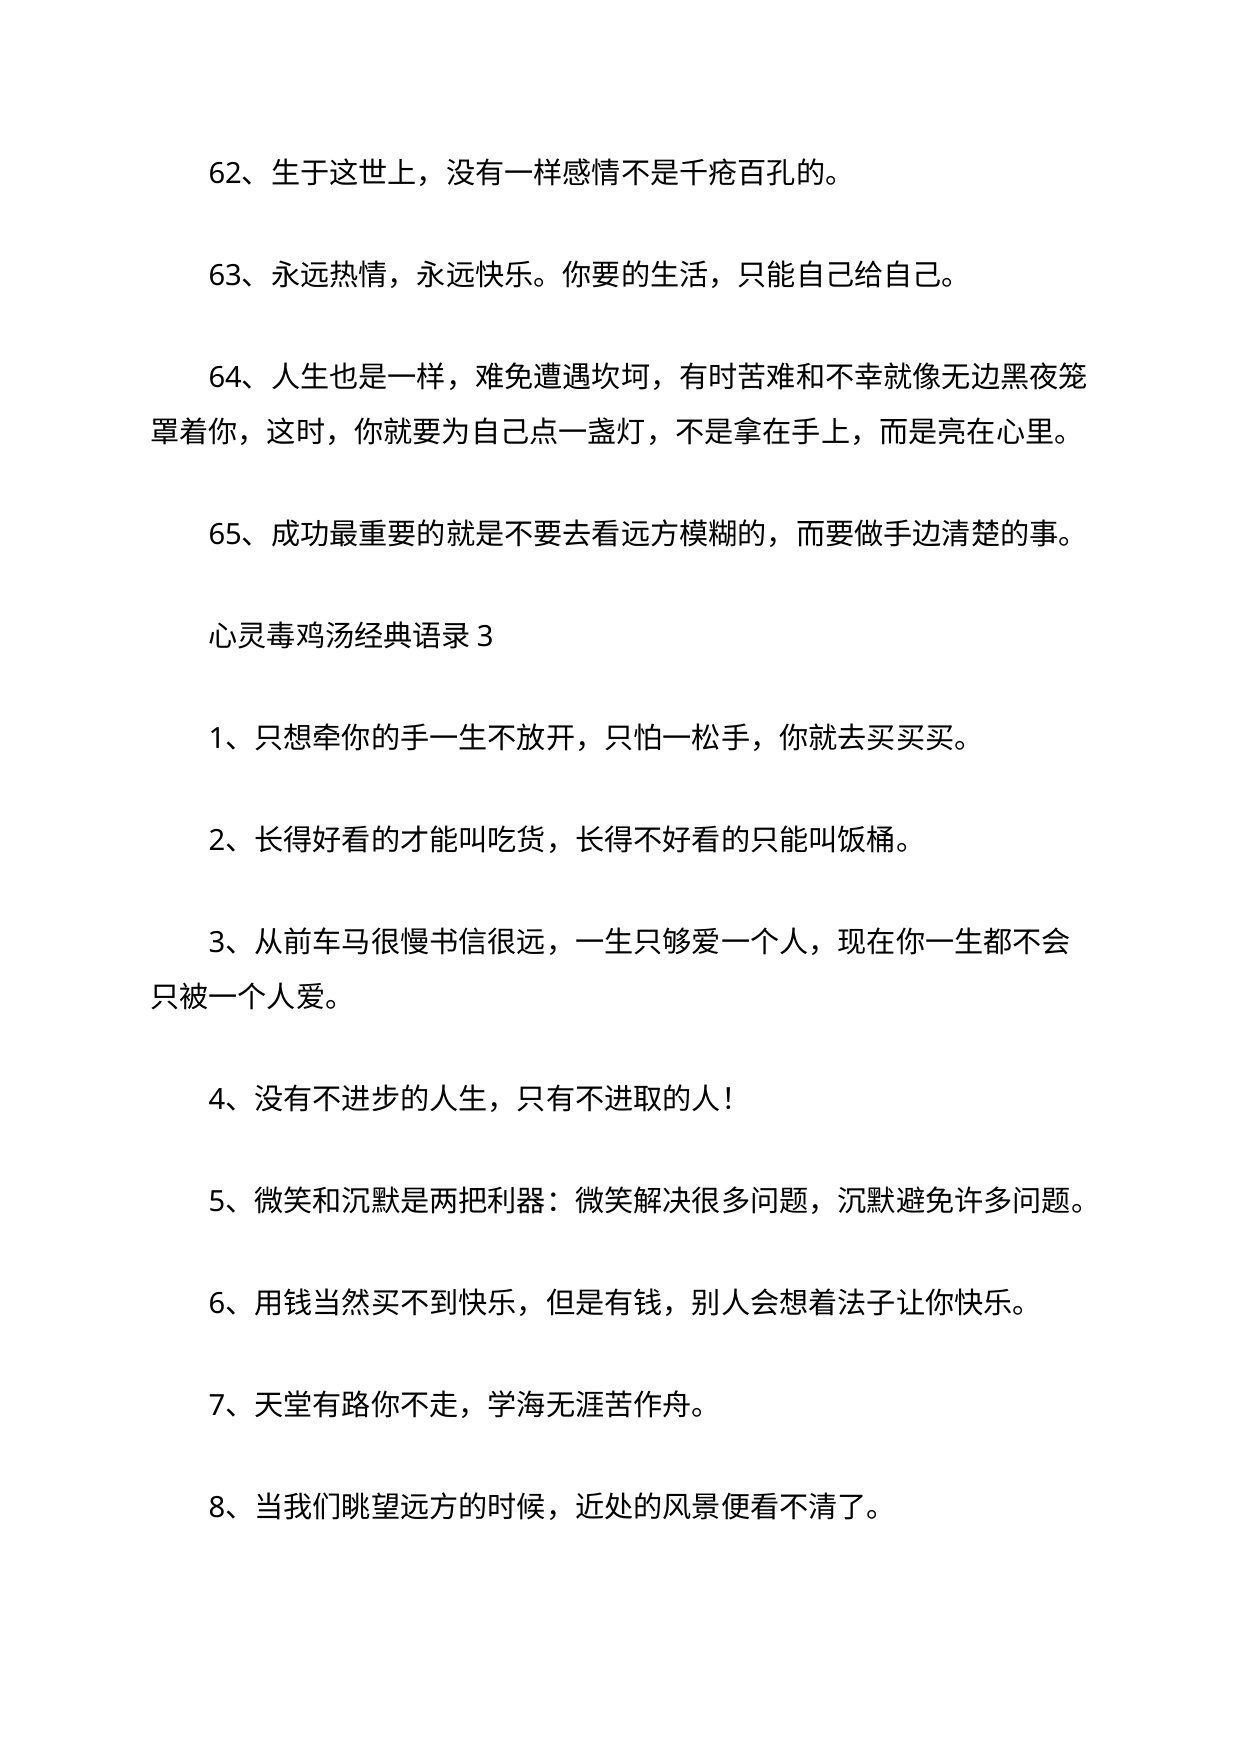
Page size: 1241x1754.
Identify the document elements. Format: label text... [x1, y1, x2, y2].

text 6、用钱当然买不到快乐，但是有钱，别人会想着法子让你快乐。 [150, 1279, 1090, 1322]
text 62、生于这世上，没有一样感情不是千疮百孔的。 [150, 150, 1090, 192]
text 4、没有不进步的人生，只有不进取的人！ [150, 1075, 1090, 1118]
text 心灵毒鸡汤经典语录3 [150, 613, 1090, 655]
text 64、人生也是一样，难免遭遇坎坷，有时苦难和不幸就像无边黑夜笼罩着你，这时，你就要为自己点一盏灯，不是拿在手上，而是亮在心里。 [150, 354, 1090, 451]
text 5、微笑和沉默是两把利器：微笑解决很多问题，沉默避免许多问题。 [150, 1177, 1090, 1220]
text 3、从前车马很慢书信很远，一生只够爱一个人，现在你一生都不会只被一个人爱。 [150, 919, 1090, 1016]
text 7、天堂有路你不走，学海无涯苦作舟。 [150, 1381, 1090, 1424]
text 65、成功最重要的就是不要去看远方模糊的，而要做手边清楚的事。 [150, 511, 1090, 553]
text 1、只想牵你的手一生不放开，只怕一松手，你就去买买买。 [150, 715, 1090, 757]
text 63、永远热情，永远快乐。你要的生活，只能自己给自己。 [150, 252, 1090, 294]
text 8、当我们眺望远方的时候，近处的风景便看不清了。 [150, 1483, 1090, 1526]
text 2、长得好看的才能叫吃货，长得不好看的只能叫饭桶。 [150, 817, 1090, 859]
